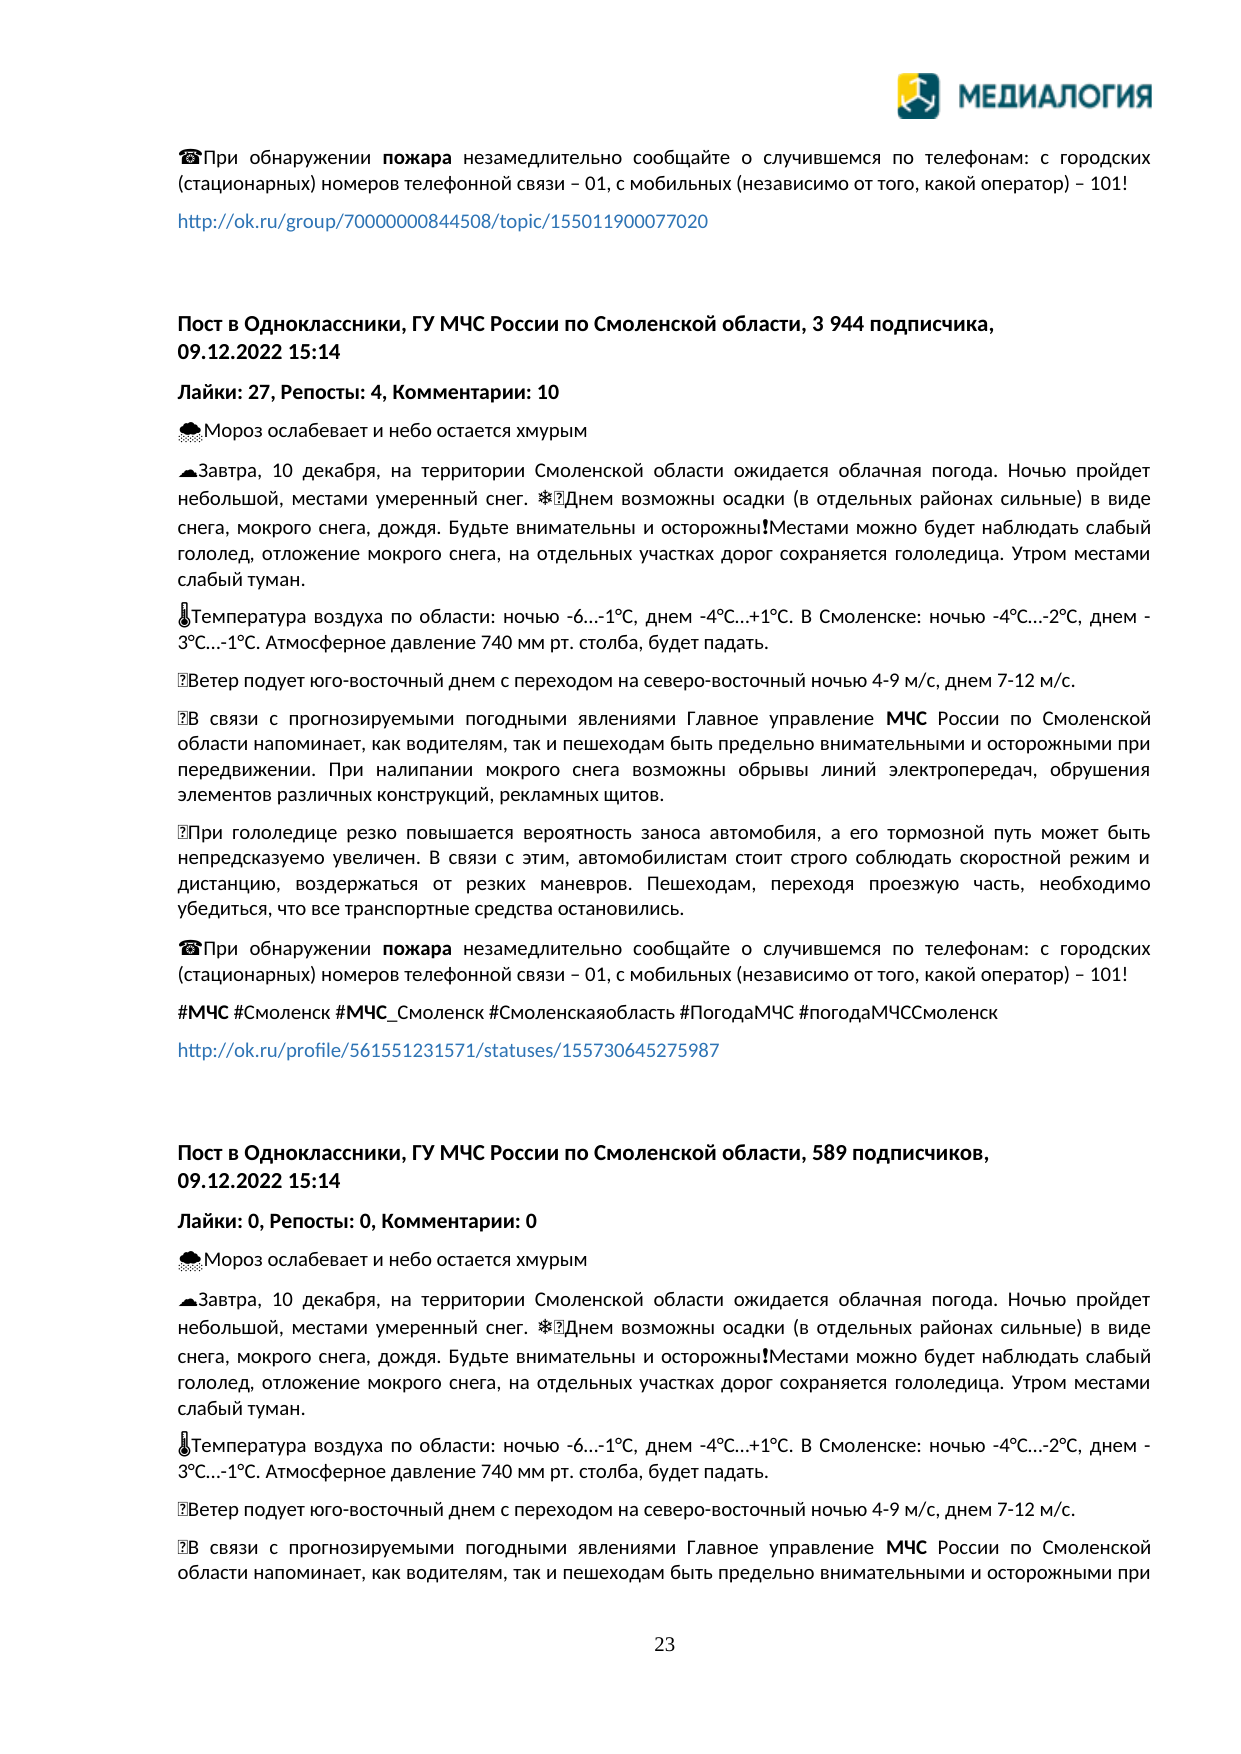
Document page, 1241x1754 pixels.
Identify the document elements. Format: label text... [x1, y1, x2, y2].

text Лайки: 27, Репосты: 4, Комментарии: 10 [177, 378, 1152, 404]
text http://ok.ru/profile/561551231571/statuses/155730645275987 [177, 1037, 1152, 1063]
text Пост в Одноклассники, ГУ МЧС России по Смоленской области, 589 подписчиков, 09.12.2022 15:14 [177, 1138, 1152, 1194]
text 📌При гололедице резко повышается вероятность заноса автомобиля, а его тормозной путь может быть непредсказуемо увеличен. В связи с этим, автомобилистам стоит строго соблюдать скоростной режим и дистанцию, воздержаться от резких маневров. Пешеходам, переходя проезжую часть, необходимо убедиться, что все транспортные средства остановились. [177, 819, 1152, 921]
text 💨Ветер подует юго-восточный днем с переходом на северо-восточный ночью 4-9 м/с, днем 7-12 м/с. [177, 1496, 1152, 1521]
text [177, 1534, 1152, 1585]
text 🌡Температура воздуха по области: ночью -6…-1°C, днем -4°C…+1°C. В Смоленске: ночью -4°C…-2°C, днем -3°C…-1°C. Атмосферное давление 740 мм рт. столба, будет падать. [177, 604, 1152, 654]
text 🌨Мороз ослабевает и небо остается хмурым [177, 417, 1152, 442]
text ☎При обнаружении пожара незамедлительно сообщайте о случившемся по телефонам: с городских (стационарных) номеров телефонной связи – 01, с мобильных (независимо от того, какой оператор) – 101! [177, 142, 1152, 196]
text Пост в Одноклассники, ГУ МЧС России по Смоленской области, 3 944 подписчика, 09.12.2022 15:14 [177, 309, 1152, 365]
text Лайки: 0, Репосты: 0, Комментарии: 0 [177, 1207, 1152, 1233]
text http://ok.ru/group/70000000844508/topic/155011900077020 [177, 208, 1152, 234]
text 💨Ветер подует юго-восточный днем с переходом на северо-восточный ночью 4-9 м/с, днем 7-12 м/с. [177, 667, 1152, 692]
text ☎При обнаружении пожара незамедлительно сообщайте о случившемся по телефонам: с городских (стационарных) номеров телефонной связи – 01, с мобильных (независимо от того, какой оператор) – 101! [177, 933, 1152, 987]
text 🌡Температура воздуха по области: ночью -6…-1°C, днем -4°C…+1°C. В Смоленске: ночью -4°C…-2°C, днем -3°C…-1°C. Атмосферное давление 740 мм рт. столба, будет падать. [177, 1433, 1152, 1483]
text 🌨Мороз ослабевает и небо остается хмурым [177, 1246, 1152, 1271]
text #МЧС #Смоленск #МЧС_Смоленск #Смоленскаяобласть #ПогодаМЧС #погодаМЧССмоленск [177, 999, 1152, 1025]
picture [897, 73, 1152, 119]
